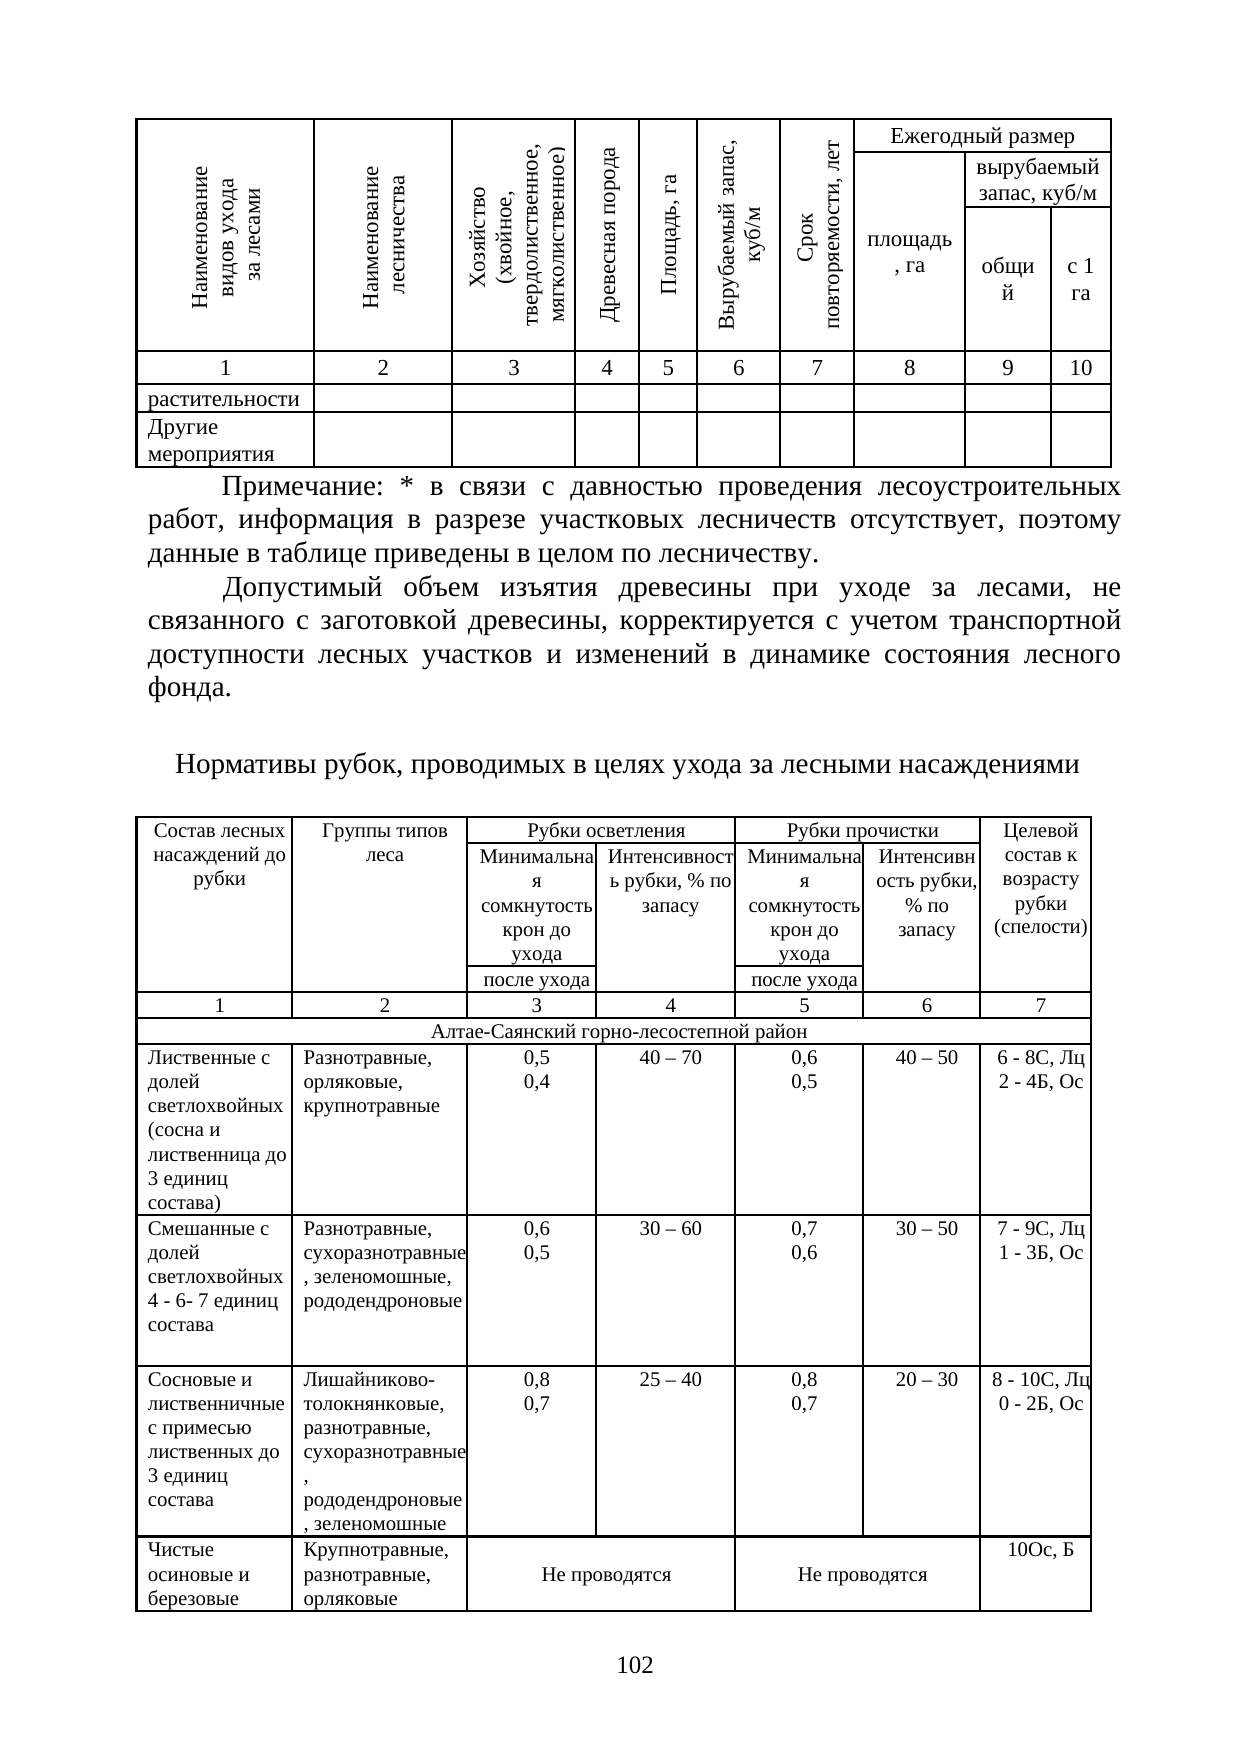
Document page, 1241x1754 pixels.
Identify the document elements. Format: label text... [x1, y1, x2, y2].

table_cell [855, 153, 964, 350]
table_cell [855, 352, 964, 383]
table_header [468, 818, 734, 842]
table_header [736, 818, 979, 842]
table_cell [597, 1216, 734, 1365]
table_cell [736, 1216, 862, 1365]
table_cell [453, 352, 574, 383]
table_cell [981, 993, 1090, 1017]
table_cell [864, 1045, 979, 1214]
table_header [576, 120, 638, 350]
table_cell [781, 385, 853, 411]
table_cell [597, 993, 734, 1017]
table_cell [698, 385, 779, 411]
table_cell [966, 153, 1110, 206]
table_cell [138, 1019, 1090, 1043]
text Допустимый объем изъятия древесины при уходе за лесами, не связанного с заготовкой древесины, корректируется с учетом транспортной доступности лесных участков и изменений в динамике состояния лесного фонда. [148, 569, 1122, 703]
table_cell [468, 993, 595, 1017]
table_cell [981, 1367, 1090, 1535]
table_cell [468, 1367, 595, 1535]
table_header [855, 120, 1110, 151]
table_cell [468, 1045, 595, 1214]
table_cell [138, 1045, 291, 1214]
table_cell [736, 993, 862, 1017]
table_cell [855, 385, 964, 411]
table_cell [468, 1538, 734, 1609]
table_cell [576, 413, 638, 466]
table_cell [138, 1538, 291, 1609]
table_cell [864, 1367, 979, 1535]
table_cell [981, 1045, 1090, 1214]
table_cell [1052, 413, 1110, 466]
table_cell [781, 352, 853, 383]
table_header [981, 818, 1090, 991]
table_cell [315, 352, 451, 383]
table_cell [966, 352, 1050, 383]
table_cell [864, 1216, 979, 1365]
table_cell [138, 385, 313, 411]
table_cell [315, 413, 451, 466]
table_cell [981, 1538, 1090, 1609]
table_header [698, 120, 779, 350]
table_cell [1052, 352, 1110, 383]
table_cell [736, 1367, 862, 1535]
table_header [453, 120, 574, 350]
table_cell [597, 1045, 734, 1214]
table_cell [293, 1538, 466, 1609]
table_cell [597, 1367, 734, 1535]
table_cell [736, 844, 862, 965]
text Нормативы рубок, проводимых в целях ухода за лесными насаждениями [148, 746, 1107, 779]
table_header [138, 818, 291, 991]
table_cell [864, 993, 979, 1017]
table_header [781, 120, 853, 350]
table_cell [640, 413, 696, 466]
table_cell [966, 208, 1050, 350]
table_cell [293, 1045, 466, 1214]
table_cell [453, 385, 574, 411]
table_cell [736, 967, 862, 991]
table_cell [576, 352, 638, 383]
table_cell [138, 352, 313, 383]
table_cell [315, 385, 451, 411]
text Примечание: * в связи с давностью проведения лесоустроительных работ, информация в разрезе участковых лесничеств отсутствует, поэтому данные в таблице приведены в целом по лесничеству. [148, 468, 1122, 569]
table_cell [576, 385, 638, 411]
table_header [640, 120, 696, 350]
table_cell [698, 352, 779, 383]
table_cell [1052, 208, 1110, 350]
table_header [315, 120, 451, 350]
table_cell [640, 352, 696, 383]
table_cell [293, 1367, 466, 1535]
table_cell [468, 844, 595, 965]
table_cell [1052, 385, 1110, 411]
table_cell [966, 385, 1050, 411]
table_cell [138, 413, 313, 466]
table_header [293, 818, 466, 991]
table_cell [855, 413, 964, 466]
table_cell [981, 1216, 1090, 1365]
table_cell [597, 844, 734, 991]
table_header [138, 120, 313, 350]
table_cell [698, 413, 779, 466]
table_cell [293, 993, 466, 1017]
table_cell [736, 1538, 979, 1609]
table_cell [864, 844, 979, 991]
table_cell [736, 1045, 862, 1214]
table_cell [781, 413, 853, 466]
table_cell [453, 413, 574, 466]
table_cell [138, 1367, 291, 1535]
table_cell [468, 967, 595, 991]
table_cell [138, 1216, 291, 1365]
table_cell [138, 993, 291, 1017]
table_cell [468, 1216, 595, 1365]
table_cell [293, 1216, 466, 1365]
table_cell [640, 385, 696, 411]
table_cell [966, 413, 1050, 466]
